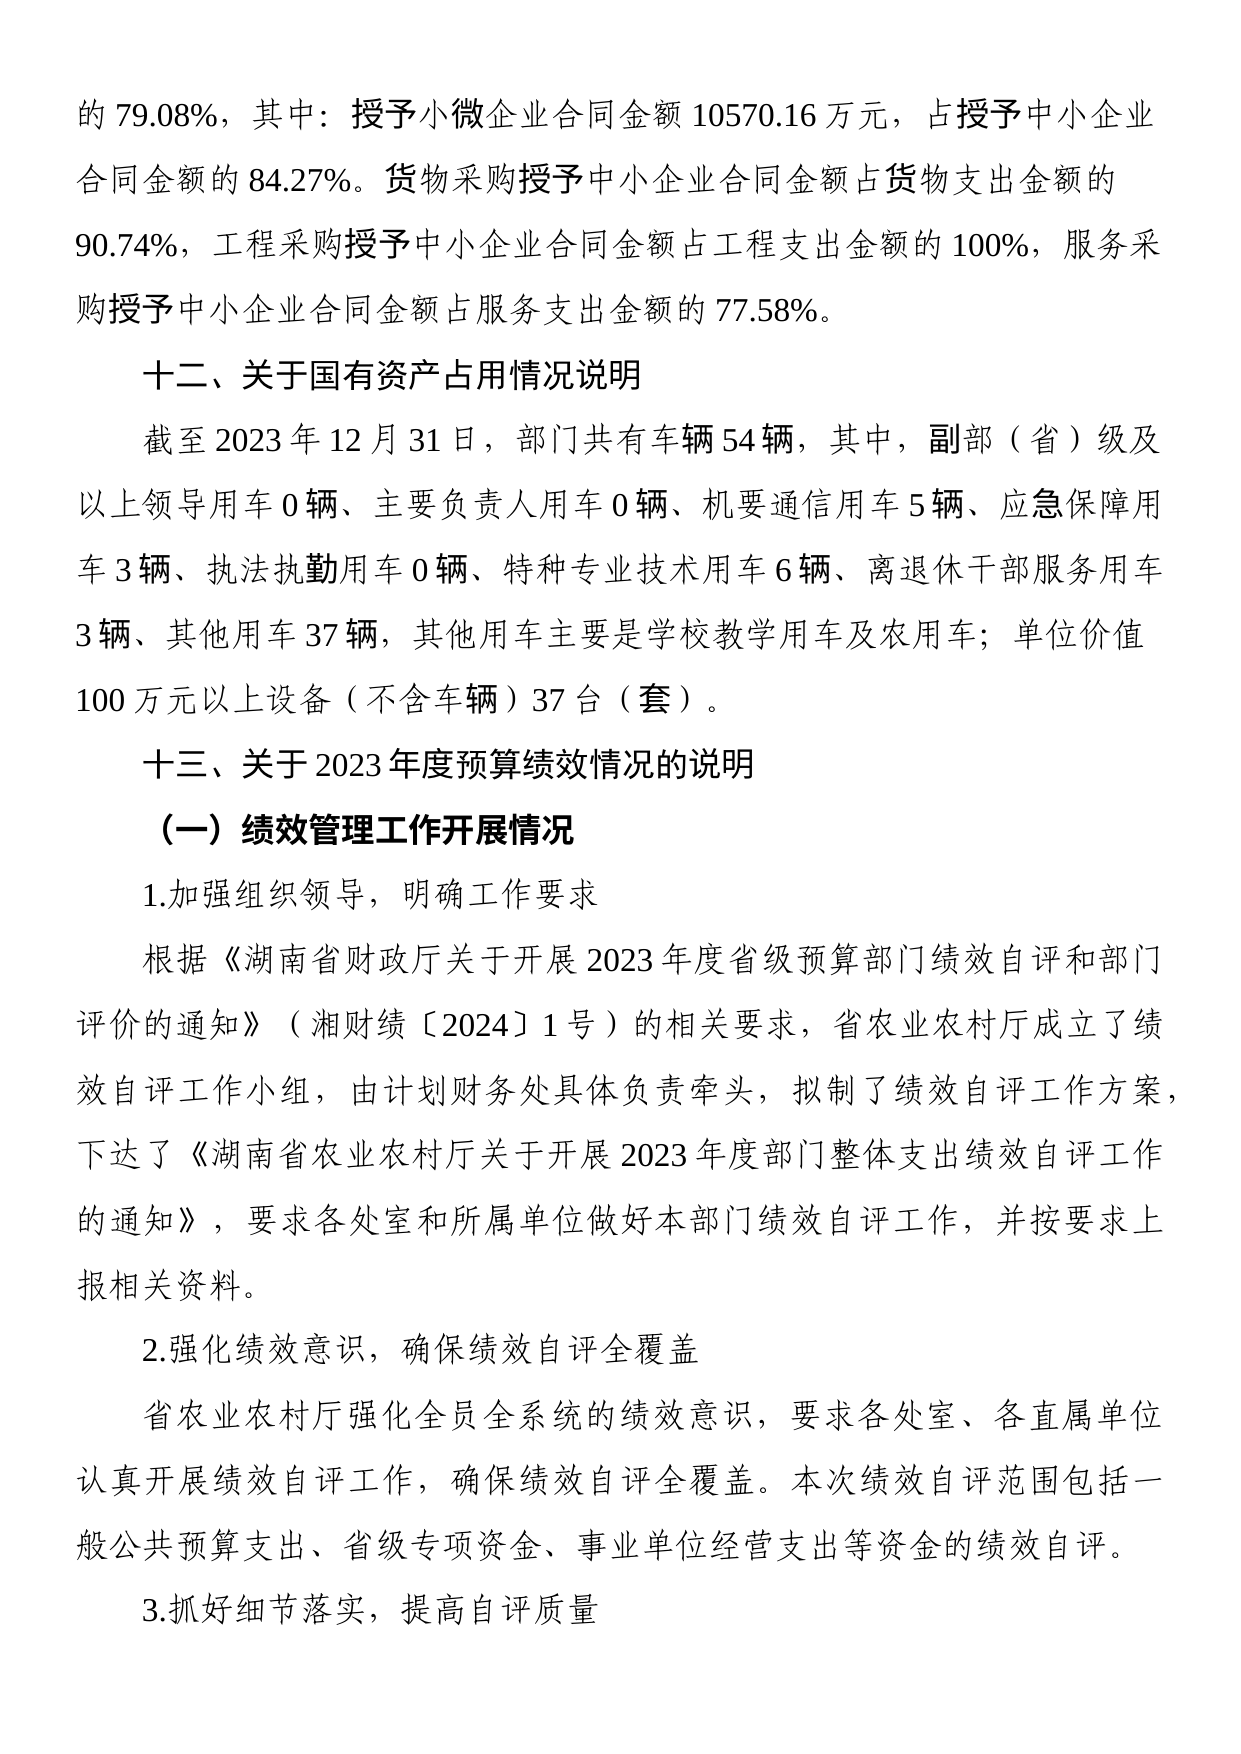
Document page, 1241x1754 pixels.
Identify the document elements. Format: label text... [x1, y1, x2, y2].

subtitle 1.加强组织领导，明确工作要求 [75, 861, 1165, 926]
text 截至2023年12月31日，部门共有车辆54辆，其中，副部（省）级及以上领导用车0辆、主要负责人用车0辆、机要通信用车5辆、应急保障用车3辆、执法执勤用车0辆、特种专业技术用车6辆、离退休干部服务用车3辆、其他用车37辆，其他用车主要是学校教学用车及农用车；单位价值100万元以上设备（不含车辆）37台（套）。 [75, 406, 1165, 731]
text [75, 81, 1165, 341]
text 省农业农村厅强化全员全系统的绩效意识，要求各处室、各直属单位认真开展绩效自评工作，确保绩效自评全覆盖。本次绩效自评范围包括一般公共预算支出、省级专项资金、事业单位经营支出等资金的绩效自评。 [75, 1381, 1165, 1576]
text 根据《湖南省财政厅关于开展2023年度省级预算部门绩效自评和部门评价的通知》（湘财绩〔2024〕1号）的相关要求，省农业农村厅成立了绩效自评工作小组，由计划财务处具体负责牵头，拟制了绩效自评工作方案，下达了《湖南省农业农村厅关于开展2023年度部门整体支出绩效自评工作的通知》，要求各处室和所属单位做好本部门绩效自评工作，并按要求上报相关资料。 [75, 926, 1165, 1316]
text （一）绩效管理工作开展情况 [75, 796, 1165, 861]
subtitle 3.抓好细节落实，提高自评质量 [75, 1576, 1165, 1641]
text 十三、关于2023年度预算绩效情况的说明 [75, 731, 1165, 796]
subtitle 2.强化绩效意识，确保绩效自评全覆盖 [75, 1316, 1165, 1381]
text 十二、关于国有资产占用情况说明 [75, 341, 1165, 406]
